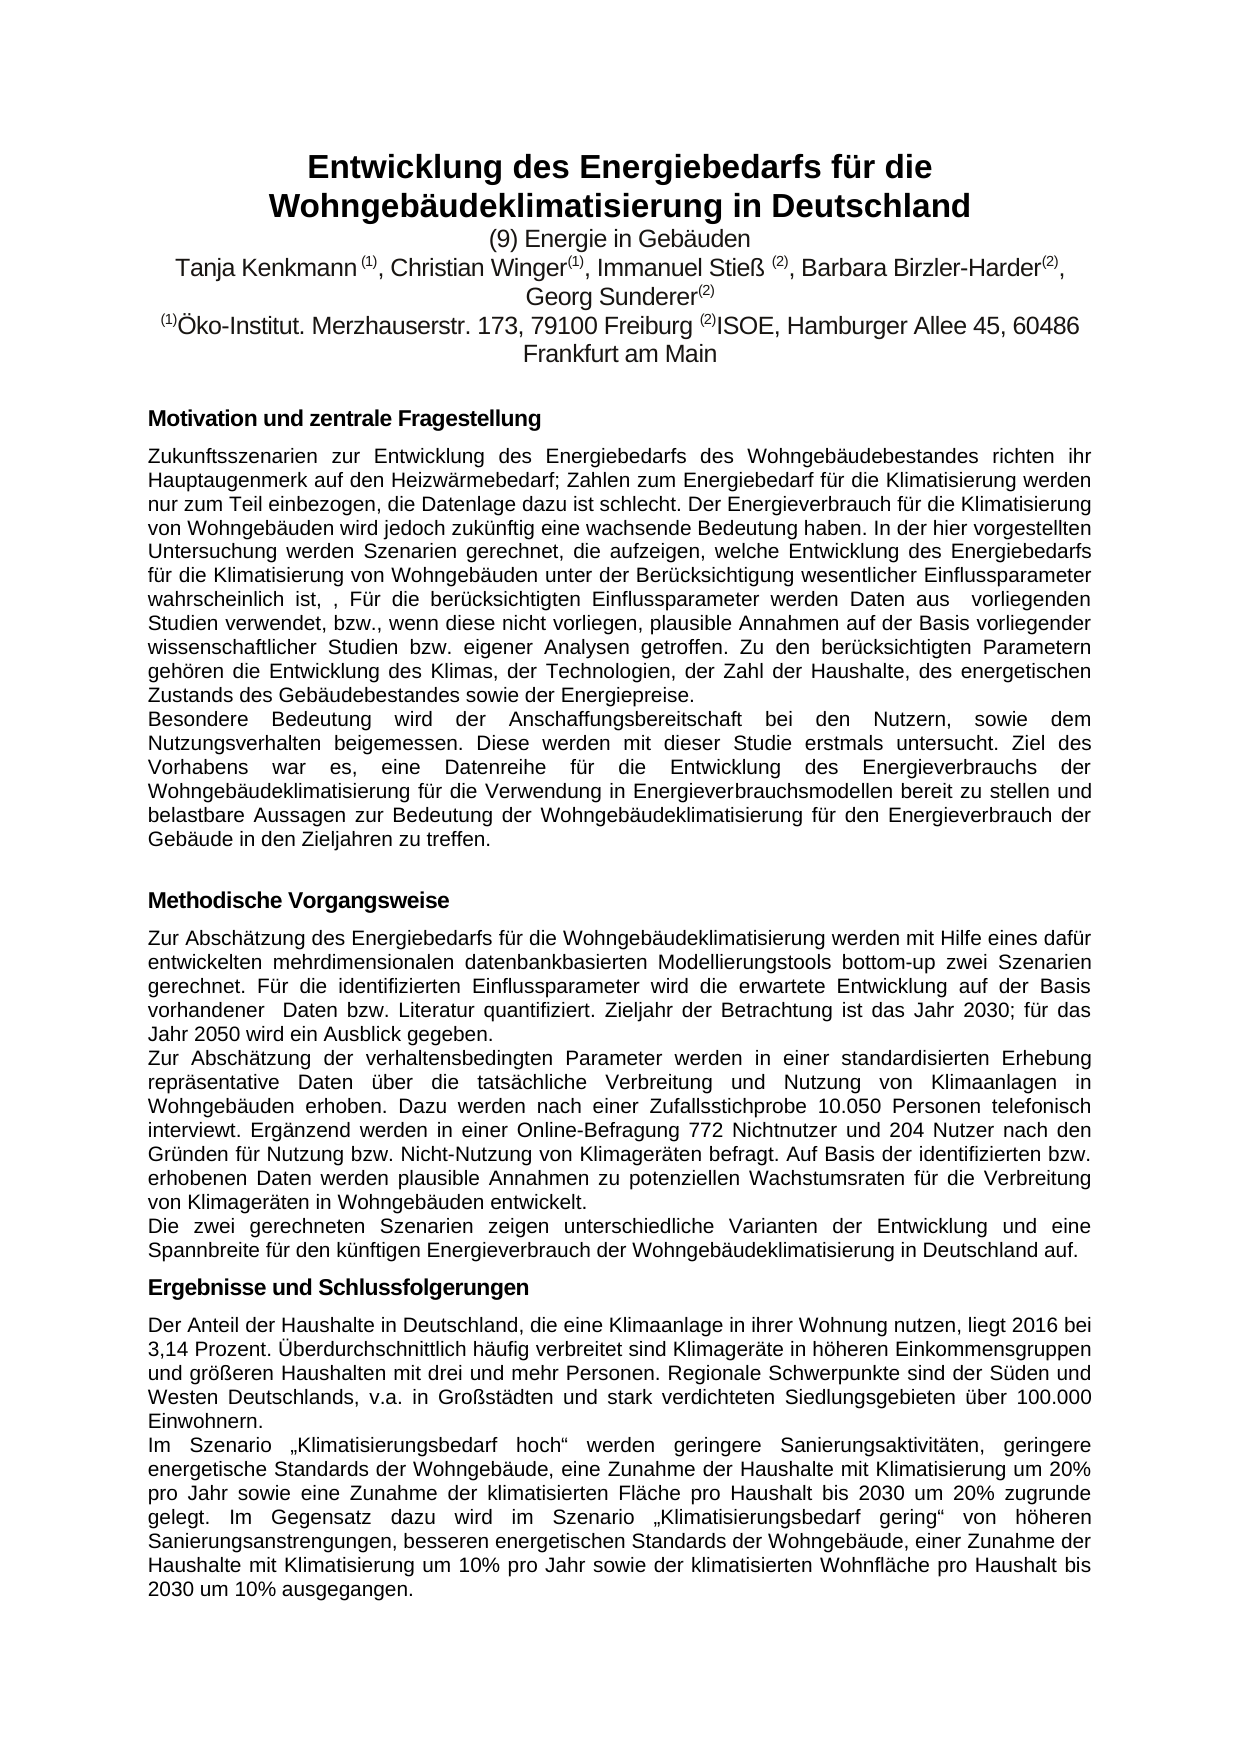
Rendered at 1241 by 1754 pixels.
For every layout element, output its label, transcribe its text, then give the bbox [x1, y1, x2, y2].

text (1)Öko-Institut. Merzhauserstr. 173, 79100 Freiburg (2)ISOE, Hamburger Allee 45, 60486 Frankfurt am Main [148, 311, 1093, 368]
text Entwicklung des Energiebedarfs für die Wohngebäudeklimatisierung in Deutschland [148, 148, 1093, 224]
text (9) Energie in Gebäuden [148, 224, 1093, 253]
text Methodische Vorgangsweise [148, 887, 1093, 914]
text Ergebnisse und Schlussfolgerungen [148, 1274, 1093, 1300]
text Zukunftsszenarien zur Entwicklung des Energiebedarfs des Wohngebäudebestandes richten ihr Hauptaugenmerk auf den Heizwärmebedarf; Zahlen zum Energiebedarf für die Klimatisierung werden nur zum Teil einbezogen, die Datenlage dazu ist schlecht. Der Energieverbrauch für die Klimatisierung von Wohngebäuden wird jedoch zukünftig eine wachsende Bedeutung haben. In der hier vorgestellten Untersuchung werden Szenarien gerechnet, die aufzeigen, welche Entwicklung des Energiebedarfs für die Klimatisierung von Wohngebäuden unter der Berücksichtigung wesentlicher Einflussparameter wahrscheinlich ist, , Für die berücksichtigten Einflussparameter werden Daten aus vorliegenden Studien verwendet, bzw., wenn diese nicht vorliegen, plausible Annahmen auf der Basis vorliegender wissenschaftlicher Studien bzw. eigener Analysen getroffen. Zu den berücksichtigten Parametern gehören die Entwicklung des Klimas, der Technologien, der Zahl der Haushalte, des energetischen Zustands des Gebäudebestandes sowie der Energiepreise. [148, 443, 1093, 707]
text Zur Abschätzung des Energiebedarfs für die Wohngebäudeklimatisierung werden mit Hilfe eines dafür entwickelten mehrdimensionalen datenbankbasierten Modellierungstools bottom-up zwei Szenarien gerechnet. Für die identifizierten Einflussparameter wird die erwartete Entwicklung auf der Basis vorhandener Daten bzw. Literatur quantifiziert. Zieljahr der Betrachtung ist das Jahr 2030; für das Jahr 2050 wird ein Ausblick gegeben. [148, 926, 1093, 1046]
text Zur Abschätzung der verhaltensbedingten Parameter werden in einer standardisierten Erhebung repräsentative Daten über die tatsächliche Verbreitung und Nutzung von Klimaanlagen in Wohngebäuden erhoben. Dazu werden nach einer Zufallsstichprobe 10.050 Personen telefonisch interviewt. Ergänzend werden in einer Online-Befragung 772 Nichtnutzer und 204 Nutzer nach den Gründen für Nutzung bzw. Nicht-Nutzung von Klimageräten befragt. Auf Basis der identifizierten bzw. erhobenen Daten werden plausible Annahmen zu potenziellen Wachstumsraten für die Verbreitung von Klimageräten in Wohngebäuden entwickelt. [148, 1046, 1093, 1214]
text Die zwei gerechneten Szenarien zeigen unterschiedliche Varianten der Entwicklung und eine Spannbreite für den künftigen Energieverbrauch der Wohngebäudeklimatisierung in Deutschland auf. [148, 1214, 1093, 1262]
text Der Anteil der Haushalte in Deutschland, die eine Klimaanlage in ihrer Wohnung nutzen, liegt 2016 bei 3,14 Prozent. Überdurchschnittlich häufig verbreitet sind Klimageräte in höheren Einkommensgruppen und größeren Haushalten mit drei und mehr Personen. Regionale Schwerpunkte sind der Süden und Westen Deutschlands, v.a. in Großstädten und stark verdichteten Siedlungsgebieten über 100.000 Einwohnern. [148, 1313, 1093, 1433]
text Motivation und zentrale Fragestellung [148, 405, 1093, 431]
text Tanja Kenkmann (1), Christian Winger(1), Immanuel Stieß (2), Barbara Birzler-Harder(2), Georg Sunderer(2) [148, 253, 1093, 311]
text Besondere Bedeutung wird der Anschaffungsbereitschaft bei den Nutzern, sowie dem Nutzungsverhalten beigemessen. Diese werden mit dieser Studie erstmals untersucht. Ziel des Vorhabens war es, eine Datenreihe für die Entwicklung des Energieverbrauchs der Wohngebäudeklimatisierung für die Verwendung in Energieverbrauchsmodellen bereit zu stellen und belastbare Aussagen zur Bedeutung der Wohngebäudeklimatisierung für den Energieverbrauch der Gebäude in den Zieljahren zu treffen. [148, 707, 1093, 851]
text Im Szenario „Klimatisierungsbedarf hoch“ werden geringere Sanierungsaktivitäten, geringere energetische Standards der Wohngebäude, eine Zunahme der Haushalte mit Klimatisierung um 20% pro Jahr sowie eine Zunahme der klimatisierten Fläche pro Haushalt bis 2030 um 20% zugrunde gelegt. Im Gegensatz dazu wird im Szenario „Klimatisierungsbedarf gering“ von höheren Sanierungsanstrengungen, besseren energetischen Standards der Wohngebäude, einer Zunahme der Haushalte mit Klimatisierung um 10% pro Jahr sowie der klimatisierten Wohnfläche pro Haushalt bis 2030 um 10% ausgegangen. [148, 1433, 1093, 1600]
